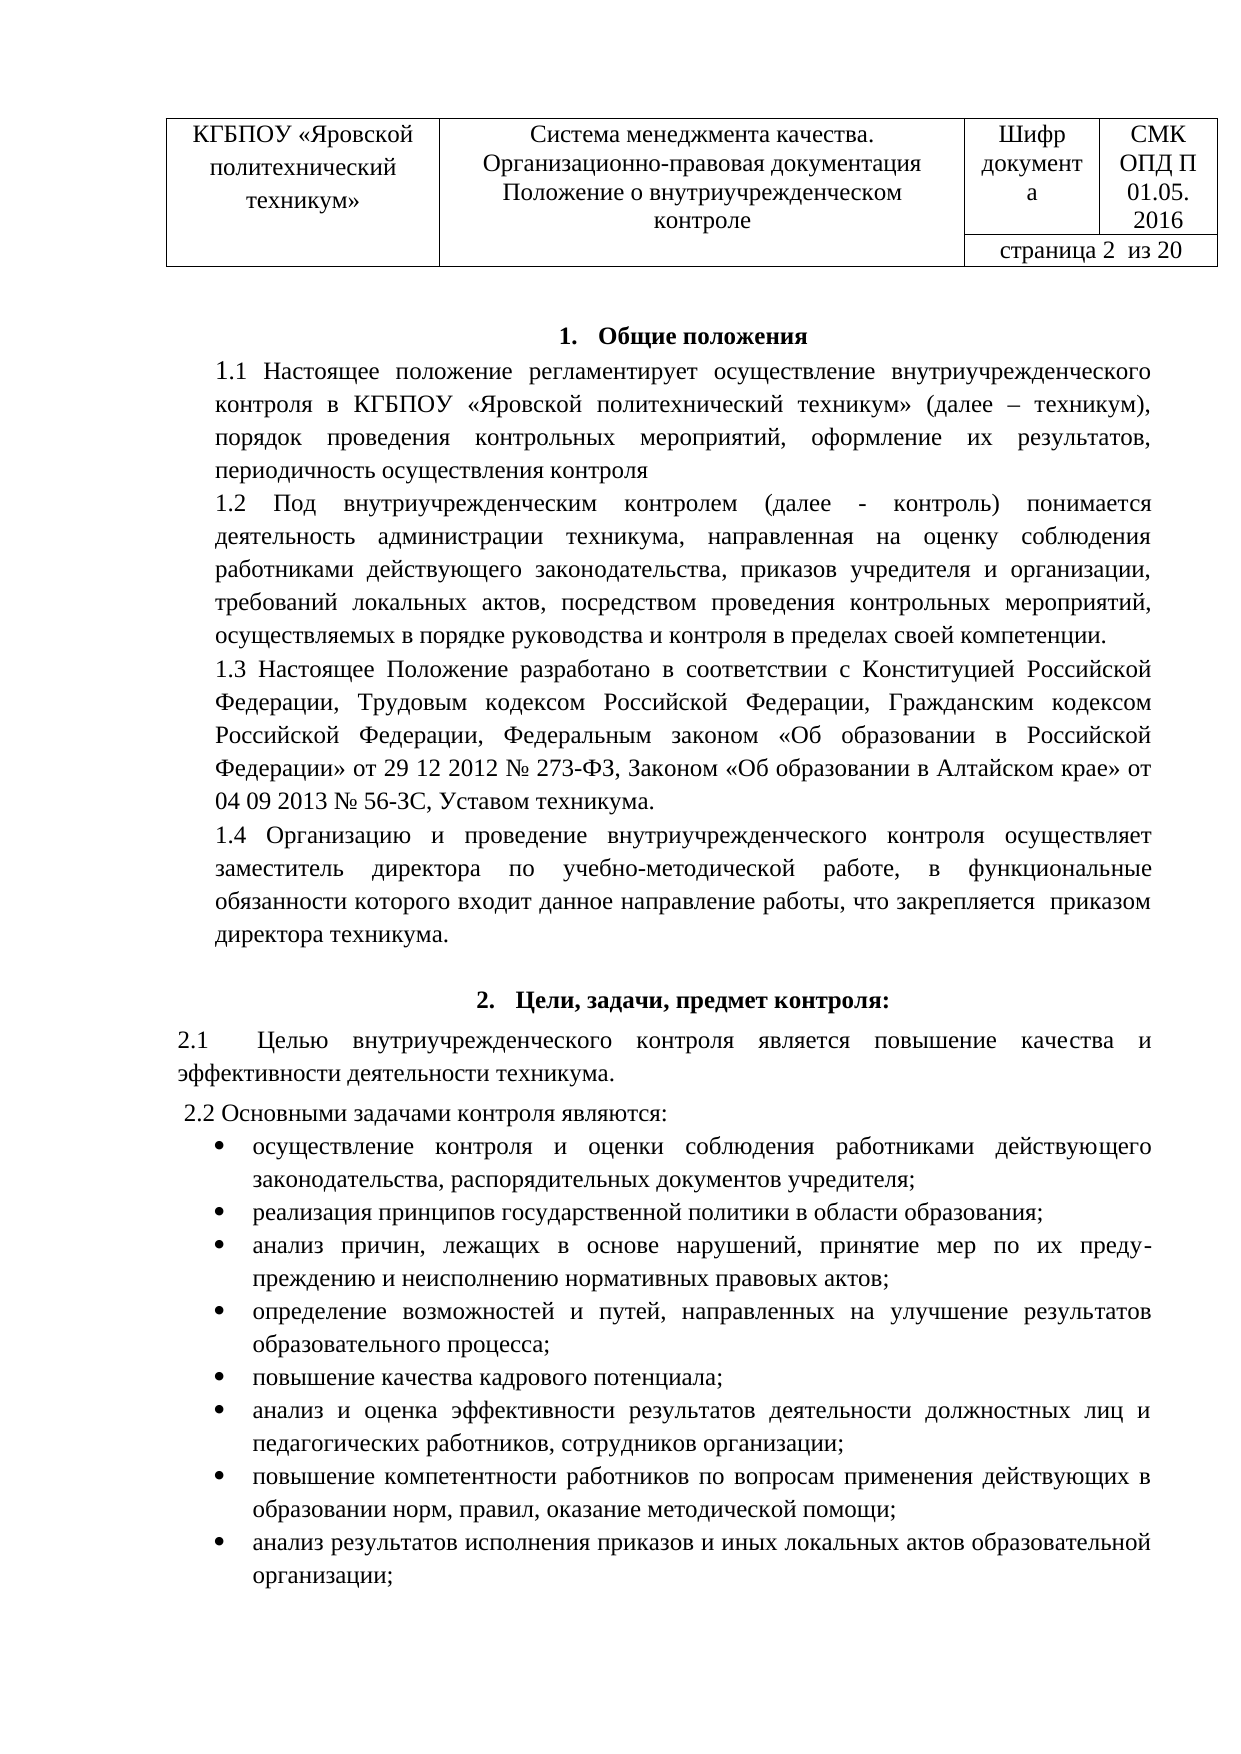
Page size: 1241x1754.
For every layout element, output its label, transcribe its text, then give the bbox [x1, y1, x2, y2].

table_header Система менеджмента качества. Организационно-правовая документация Положение о внутриучрежденческом контроле [440, 119, 964, 266]
table_cell страница 2 из 20 [965, 235, 1217, 266]
list определение возможностей и путей, направленных на улучшение результатов образовательного процесса; [215, 1296, 1152, 1358]
text 1.4 Организацию и проведение внутриучрежденческого контроля осуществляет заместитель директора по учебно-методической работе, в функциональные обязанности которого входит данное направление работы, что закрепляется приказом директора техникума. [215, 820, 1152, 948]
text 1.3 Настоящее Положение разработано в соответствии с Конституцией Российской Федерации, Трудовым кодексом Российской Федерации, Гражданским кодексом Российской Федерации, Федеральным законом «Об образовании в Российской Федерации» от 29 12 2012 № 273-ФЗ, Законом «Об образовании в Алтайском крае» от 04 09 2013 № 56-ЗС, Уставом техникума. [215, 654, 1152, 815]
list анализ и оценка эффективности результатов деятельности должностных лиц и педагогических работников, сотрудников организации; [215, 1395, 1152, 1457]
list Общие положения [215, 321, 1152, 349]
list повышение компетентности работников по вопросам применения действующих в образовании норм, правил, оказание методической помощи; [215, 1461, 1152, 1523]
table_header Шифр документа [965, 119, 1099, 234]
list повышение качества кадрового потенциала; [215, 1362, 1152, 1391]
text 1.1 Настоящее положение регламентирует осуществление внутриучрежденческого контроля в КГБПОУ «Яровской политехнический техникум» (далее – техникум), порядок проведения контрольных мероприятий, оформление их результатов, периодичность осуществления контроля [215, 354, 1152, 484]
list анализ результатов исполнения приказов и иных локальных актов образовательной организации; [215, 1527, 1152, 1589]
list осуществление контроля и оценки соблюдения работниками действующего законодательства, распорядительных документов учредителя; [215, 1131, 1152, 1193]
list анализ причин, лежащих в основе нарушений, принятие мер по их предупреждению и неисполнению нормативных правовых актов; [215, 1230, 1152, 1292]
text 1.2 Под внутриучрежденческим контролем (далее - контроль) понимается деятельность администрации техникума, направленная на оценку соблюдения работниками действующего законодательства, приказов учредителя и организации, требований локальных актов, посредством проведения контрольных мероприятий, осуществляемых в порядке руководства и контроля в пределах своей компетенции. [215, 488, 1152, 649]
table_header КГБПОУ «Яровской политехнический техникум» [167, 119, 439, 266]
text 2.1 Целью внутриучрежденческого контроля является повышение качества и эффективности деятельности техникума. [177, 1025, 1152, 1087]
text 2.2 Основными задачами контроля являются: [177, 1098, 1152, 1127]
list реализация принципов государственной политики в области образования; [215, 1197, 1152, 1226]
table_header СМК ОПД П 01.05. 2016 [1100, 119, 1217, 234]
list Цели, задачи, предмет контроля: [215, 985, 1152, 1014]
